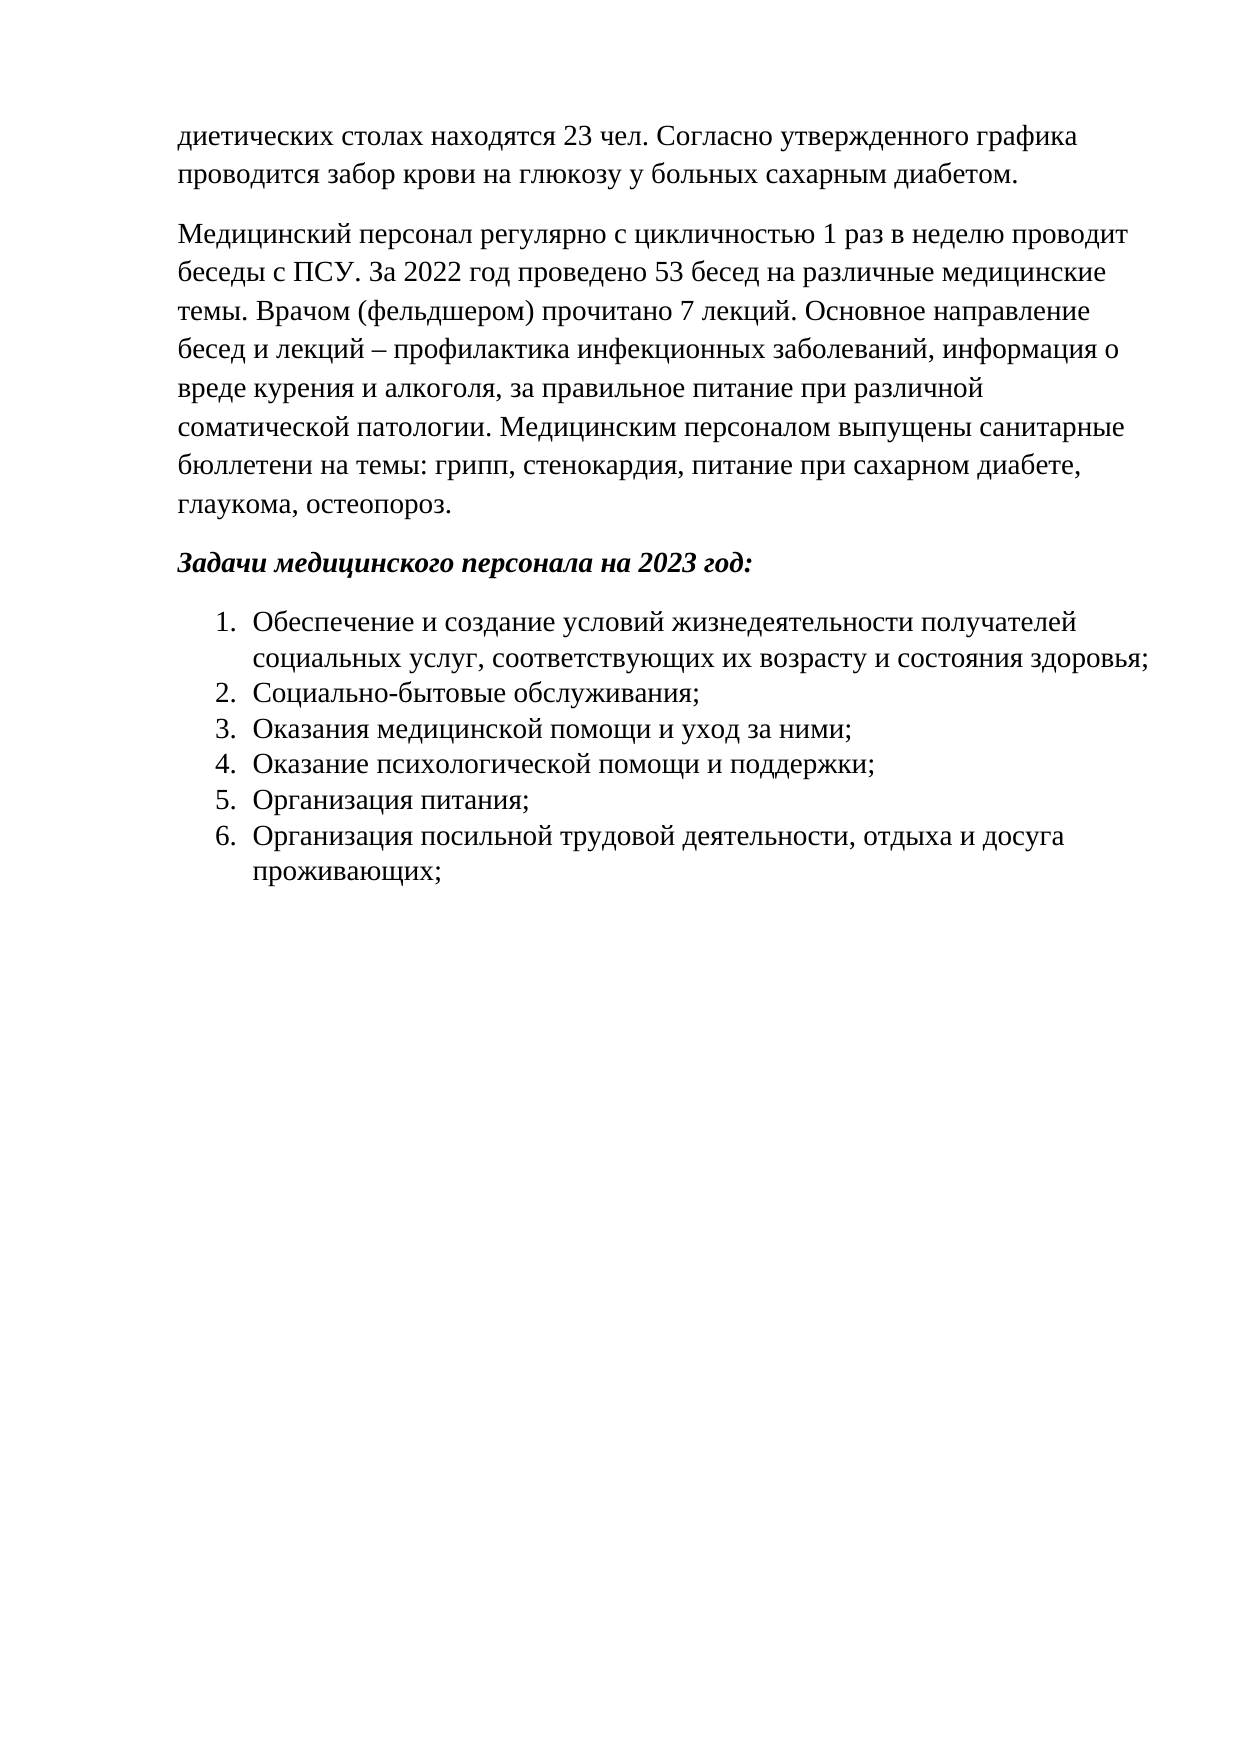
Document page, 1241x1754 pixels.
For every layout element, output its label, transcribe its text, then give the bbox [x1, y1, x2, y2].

list Обеспечение и создание условий жизнедеятельности получателей социальных услуг, соответствующих их возрасту и состояния здоровья; [215, 604, 1152, 674]
list Социально-бытовые обслуживания; [215, 676, 1152, 709]
text Медицинский персонал регулярно с цикличностью 1 раз в неделю проводит беседы с ПСУ. За 2022 год проведено 53 бесед на различные медицинские темы. Врачом (фельдшером) прочитано 7 лекций. Основное направление бесед и лекций – профилактика инфекционных заболеваний, информация о вреде курения и алкоголя, за правильное питание при различной соматической патологии. Медицинским персоналом выпущены санитарные бюллетени на темы: грипп, стенокардия, питание при сахарном диабете, глаукома, остеопороз. [177, 216, 1152, 519]
list Оказание психологической помощи и поддержки; [215, 747, 1152, 780]
text Задачи медицинского персонала на 2023 год: [177, 545, 1152, 579]
list Оказания медицинской помощи и уход за ними; [215, 711, 1152, 745]
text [177, 118, 1152, 190]
list Организация посильной трудовой деятельности, отдыха и досуга проживающих; [215, 818, 1152, 887]
list Организация питания; [215, 782, 1152, 816]
